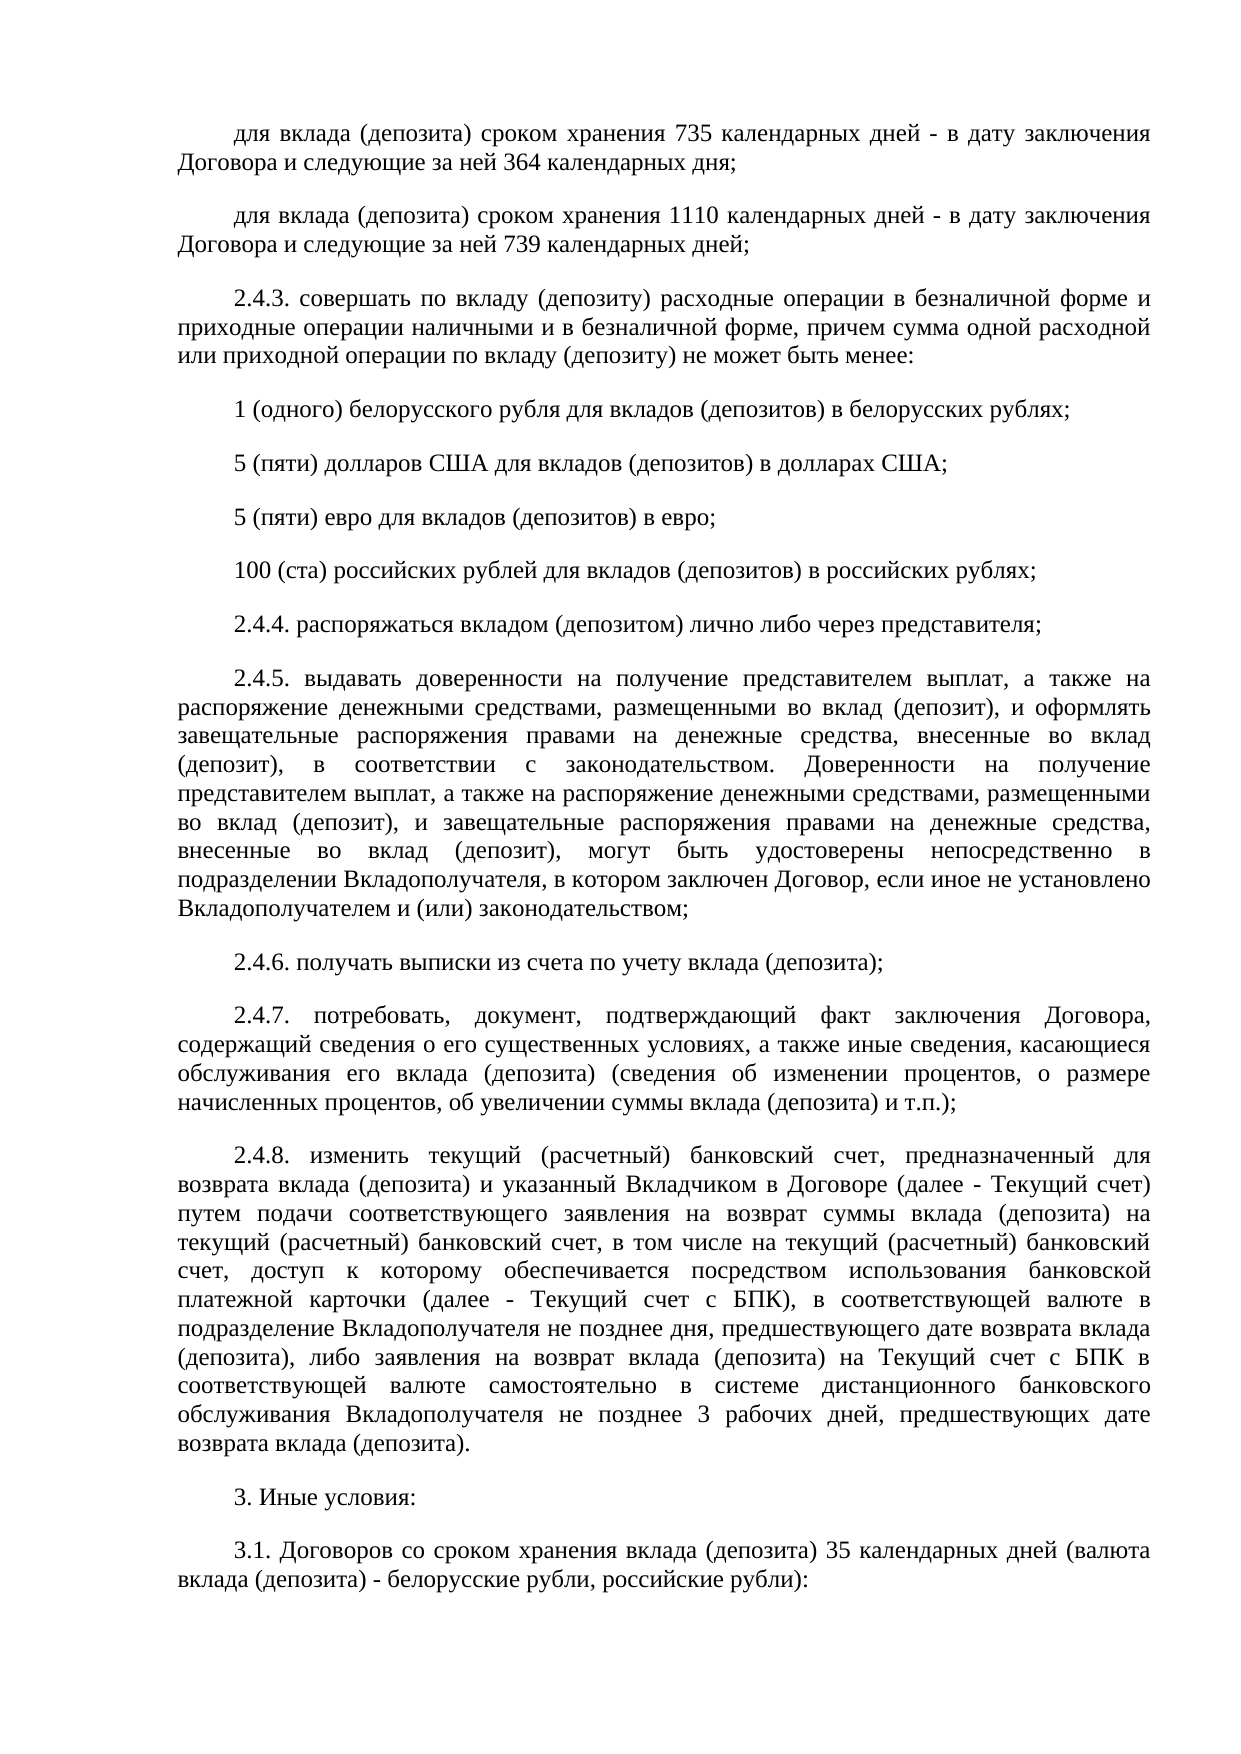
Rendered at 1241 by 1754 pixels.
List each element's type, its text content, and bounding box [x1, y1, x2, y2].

text 2.4.8. изменить текущий (расчетный) банковский счет, предназначенный для возврата вклада (депозита) и указанный Вкладчиком в Договоре (далее - Текущий счет) путем подачи соответствующего заявления на возврат суммы вклада (депозита) на текущий (расчетный) банковский счет, в том числе на текущий (расчетный) банковский счет, доступ к которому обеспечивается посредством использования банковской платежной карточки (далее - Текущий счет с БПК), в соответствующей валюте в подразделение Вкладополучателя не позднее дня, предшествующего дате возврата вклада (депозита), либо заявления на возврат вклада (депозита) на Текущий счет с БПК в соответствующей валюте самостоятельно в системе дистанционного банковского обслуживания Вкладополучателя не позднее 3 рабочих дней, предшествующих дате возврата вклада (депозита). [177, 1141, 1152, 1457]
text 5 (пяти) евро для вкладов (депозитов) в евро; [177, 502, 1152, 531]
text 2.4.5. выдавать доверенности на получение представителем выплат, а также на распоряжение денежными средствами, размещенными во вклад (депозит), и оформлять завещательные распоряжения правами на денежные средства, внесенные во вклад (депозит), в соответствии с законодательством. Доверенности на получение представителем выплат, а также на распоряжение денежными средствами, размещенными во вклад (депозит), и завещательные распоряжения правами на денежные средства, внесенные во вклад (депозит), могут быть удостоверены непосредственно в подразделении Вкладополучателя, в котором заключен Договор, если иное не установлено Вкладополучателем и (или) законодательством; [177, 663, 1152, 922]
text 2.4.4. распоряжаться вкладом (депозитом) лично либо через представителя; [177, 609, 1152, 638]
text 100 (ста) российских рублей для вкладов (депозитов) в российских рублях; [177, 556, 1152, 584]
text для вклада (депозита) сроком хранения 1110 календарных дней - в дату заключения Договора и следующие за ней 739 календарных дней; [177, 201, 1152, 258]
text 1 (одного) белорусского рубля для вкладов (депозитов) в белорусских рублях; [177, 394, 1152, 423]
text 2.4.3. совершать по вкладу (депозиту) расходные операции в безналичной форме и приходные операции наличными и в безналичной форме, причем сумма одной расходной или приходной операции по вкладу (депозиту) не может быть менее: [177, 283, 1152, 369]
text для вклада (депозита) сроком хранения 735 календарных дней - в дату заключения Договора и следующие за ней 364 календарных дня; [177, 118, 1152, 176]
text 3. Иные условия: [177, 1482, 1152, 1511]
text 3.1. Договоров со сроком хранения вклада (депозита) 35 календарных дней (валюта вклада (депозита) - белорусские рубли, российские рубли): [177, 1536, 1152, 1593]
text 2.4.7. потребовать, документ, подтверждающий факт заключения Договора, содержащий сведения о его существенных условиях, а также иные сведения, касающиеся обслуживания его вклада (депозита) (сведения об изменении процентов, о размере начисленных процентов, об увеличении суммы вклада (депозита) и т.п.); [177, 1001, 1152, 1116]
text 5 (пяти) долларов США для вкладов (депозитов) в долларах США; [177, 448, 1152, 477]
text 2.4.6. получать выписки из счета по учету вклада (депозита); [177, 947, 1152, 976]
